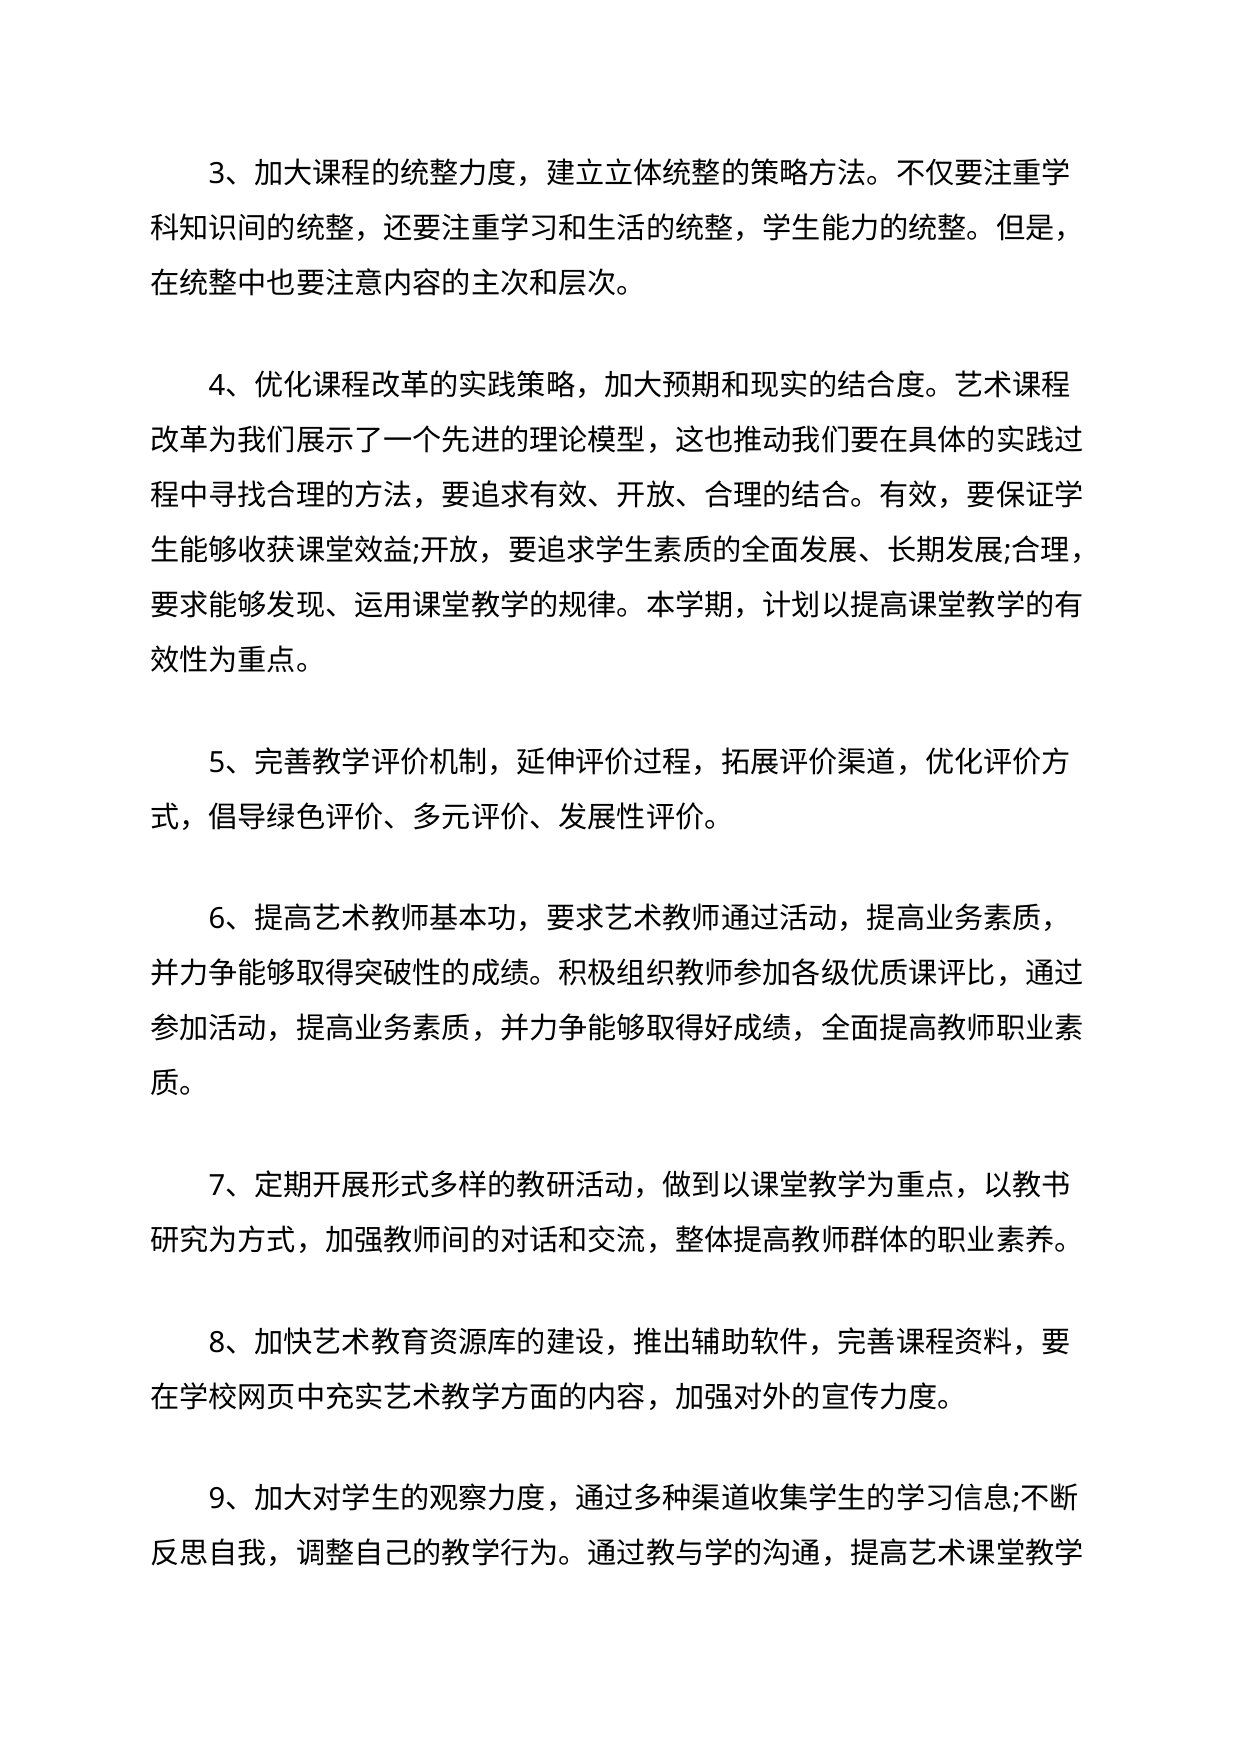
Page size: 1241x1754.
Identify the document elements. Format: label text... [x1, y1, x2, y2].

text 6、提高艺术教师基本功，要求艺术教师通过活动，提高业务素质，并力争能够取得突破性的成绩。积极组织教师参加各级优质课评比，通过参加活动，提高业务素质，并力争能够取得好成绩，全面提高教师职业素质。 [150, 895, 1090, 1102]
text 4、优化课程改革的实践策略，加大预期和现实的结合度。艺术课程改革为我们展示了一个先进的理论模型，这也推动我们要在具体的实践过程中寻找合理的方法，要追求有效、开放、合理的结合。有效，要保证学生能够收获课堂效益;开放，要追求学生素质的全面发展、长期发展;合理，要求能够发现、运用课堂教学的规律。本学期，计划以提高课堂教学的有效性为重点。 [150, 362, 1090, 679]
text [150, 1475, 1090, 1572]
text 8、加快艺术教育资源库的建设，推出辅助软件，完善课程资料，要在学校网页中充实艺术教学方面的内容，加强对外的宣传力度。 [150, 1318, 1090, 1416]
text 3、加大课程的统整力度，建立立体统整的策略方法。不仅要注重学科知识间的统整，还要注重学习和生活的统整，学生能力的统整。但是，在统整中也要注意内容的主次和层次。 [150, 150, 1090, 302]
text 7、定期开展形式多样的教研活动，做到以课堂教学为重点，以教书研究为方式，加强教师间的对话和交流，整体提高教师群体的职业素养。 [150, 1161, 1090, 1259]
text 5、完善教学评价机制，延伸评价过程，拓展评价渠道，优化评价方式，倡导绿色评价、多元评价、发展性评价。 [150, 738, 1090, 835]
